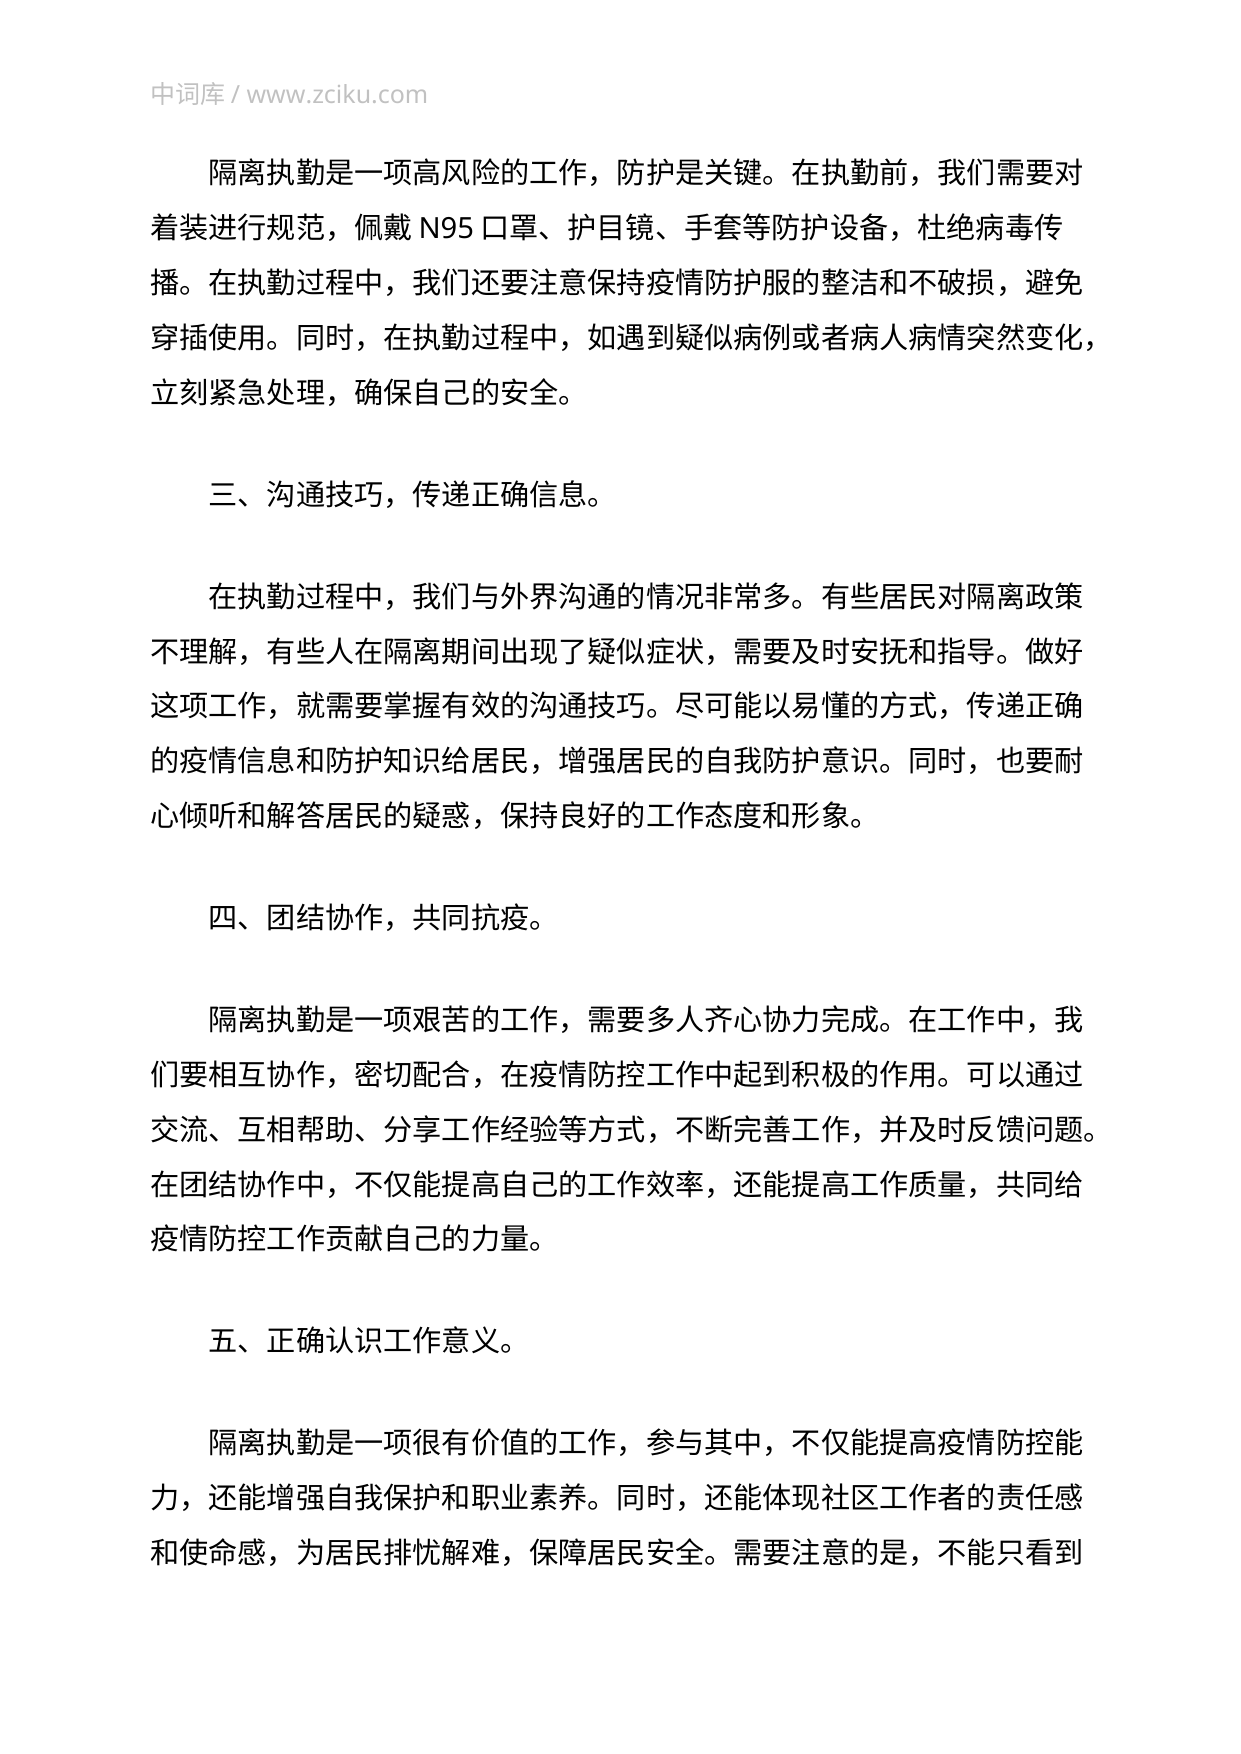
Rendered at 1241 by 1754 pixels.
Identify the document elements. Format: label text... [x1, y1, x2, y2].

text 三、沟通技巧，传递正确信息。 [150, 471, 1090, 514]
text 四、团结协作，共同抗疫。 [150, 894, 1090, 937]
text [150, 1419, 1090, 1572]
text 在执勤过程中，我们与外界沟通的情况非常多。有些居民对隔离政策不理解，有些人在隔离期间出现了疑似症状，需要及时安抚和指导。做好这项工作，就需要掌握有效的沟通技巧。尽可能以易懂的方式，传递正确的疫情信息和防护知识给居民，增强居民的自我防护意识。同时，也要耐心倾听和解答居民的疑惑，保持良好的工作态度和形象。 [150, 573, 1090, 835]
text 隔离执勤是一项艰苦的工作，需要多人齐心协力完成。在工作中，我们要相互协作，密切配合，在疫情防控工作中起到积极的作用。可以通过交流、互相帮助、分享工作经验等方式，不断完善工作，并及时反馈问题。在团结协作中，不仅能提高自己的工作效率，还能提高工作质量，共同给疫情防控工作贡献自己的力量。 [150, 996, 1090, 1258]
text 隔离执勤是一项高风险的工作，防护是关键。在执勤前，我们需要对着装进行规范，佩戴N95口罩、护目镜、手套等防护设备，杜绝病毒传播。在执勤过程中，我们还要注意保持疫情防护服的整洁和不破损，避免穿插使用。同时，在执勤过程中，如遇到疑似病例或者病人病情突然变化，立刻紧急处理，确保自己的安全。 [150, 150, 1090, 412]
text 五、正确认识工作意义。 [150, 1318, 1090, 1360]
